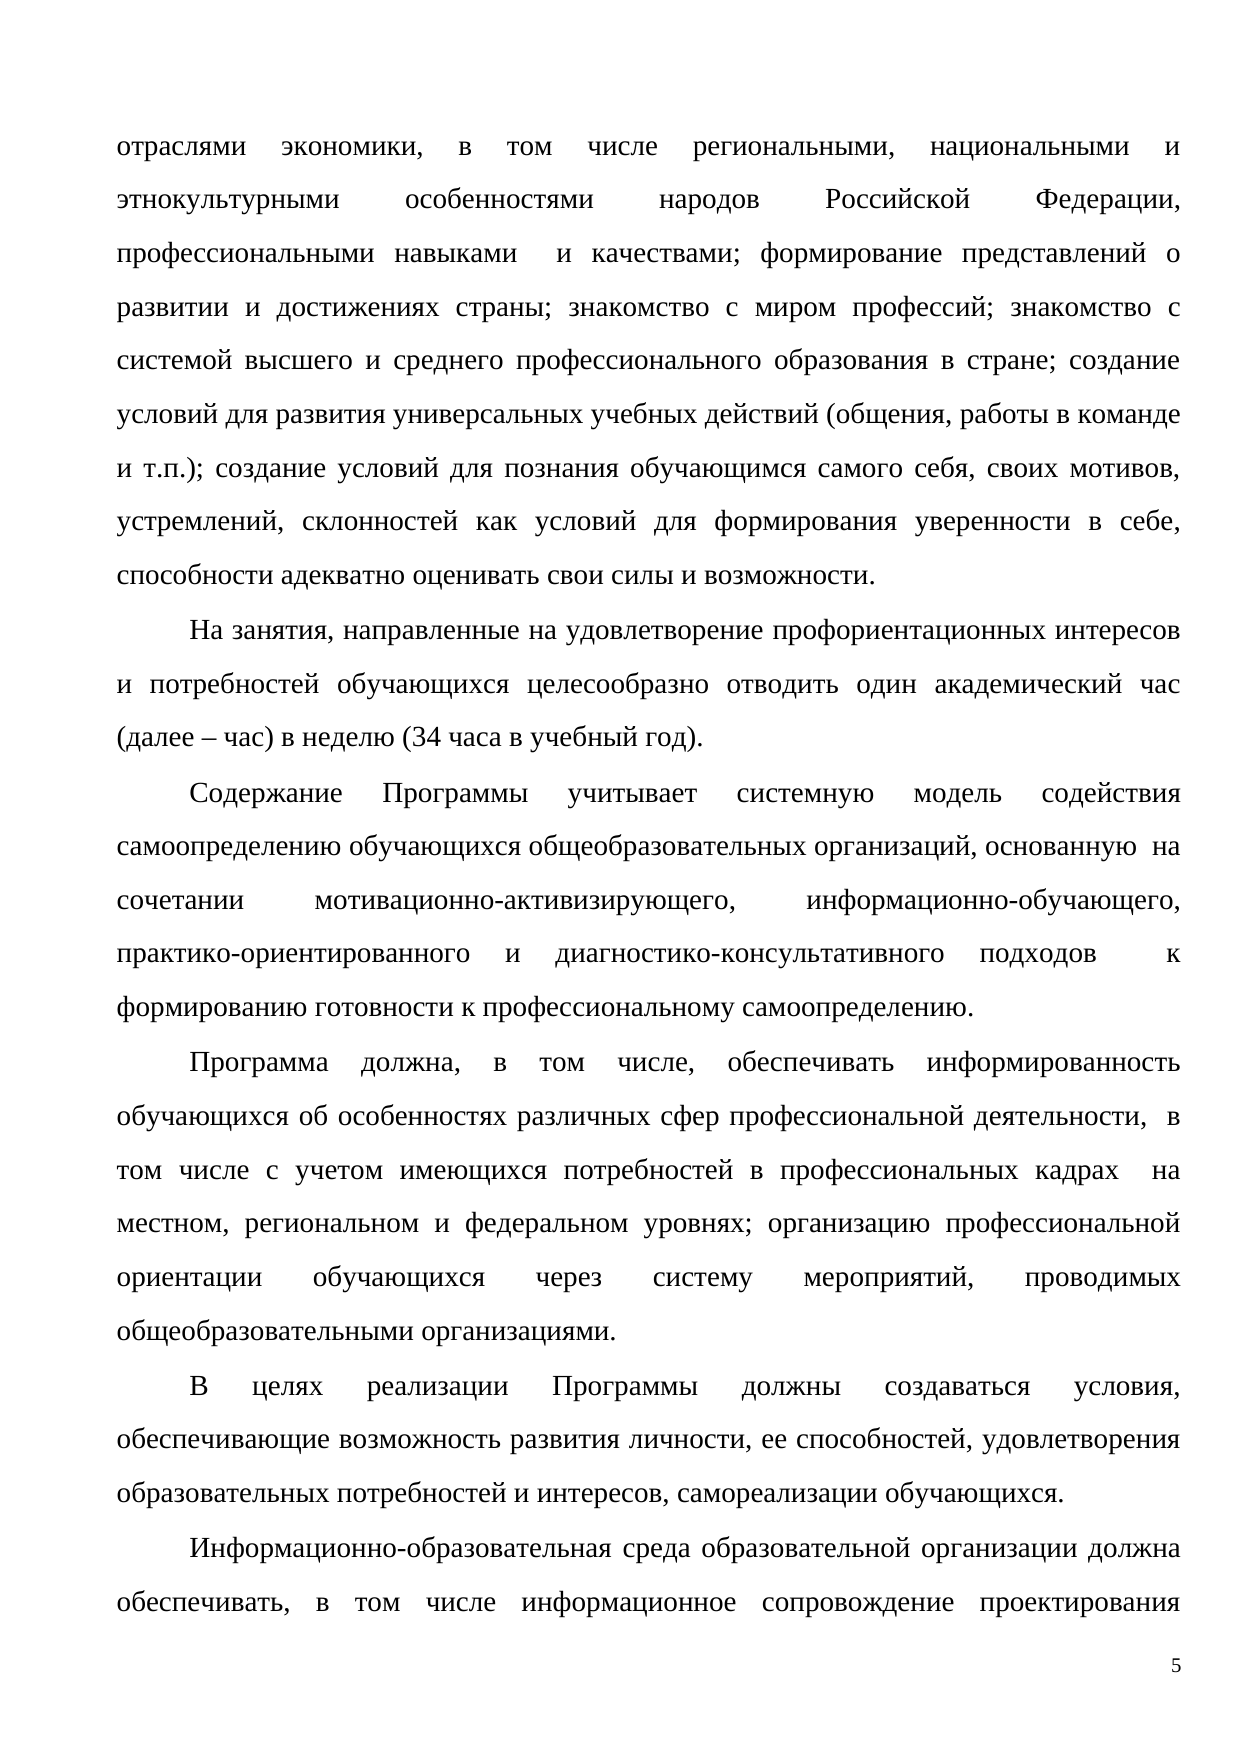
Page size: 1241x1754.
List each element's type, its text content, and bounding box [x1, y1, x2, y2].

text Содержание Программы учитывает системную модель содействия самоопределению обучающихся общеобразовательных организаций, основанную на сочетании мотивационно-активизирующего, информационно-обучающего, практико-ориентированного и диагностико-консультативного подходов к формированию готовности к профессиональному самоопределению. [116, 775, 1181, 1023]
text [116, 128, 1181, 591]
text На занятия, направленные на удовлетворение профориентационных интересов и потребностей обучающихся целесообразно отводить один академический час (далее – час) в неделю (34 часа в учебный год). [116, 612, 1181, 753]
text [116, 1530, 1181, 1618]
text Программа должна, в том числе, обеспечивать информированность обучающихся об особенностях различных сфер профессиональной деятельности, в том числе с учетом имеющихся потребностей в профессиональных кадрах на местном, региональном и федеральном уровнях; организацию профессиональной ориентации обучающихся через систему мероприятий, проводимых общеобразовательными организациями. [116, 1044, 1181, 1346]
text В целях реализации Программы должны создаваться условия, обеспечивающие возможность развития личности, ее способностей, удовлетворения образовательных потребностей и интересов, самореализации обучающихся. [116, 1368, 1181, 1509]
